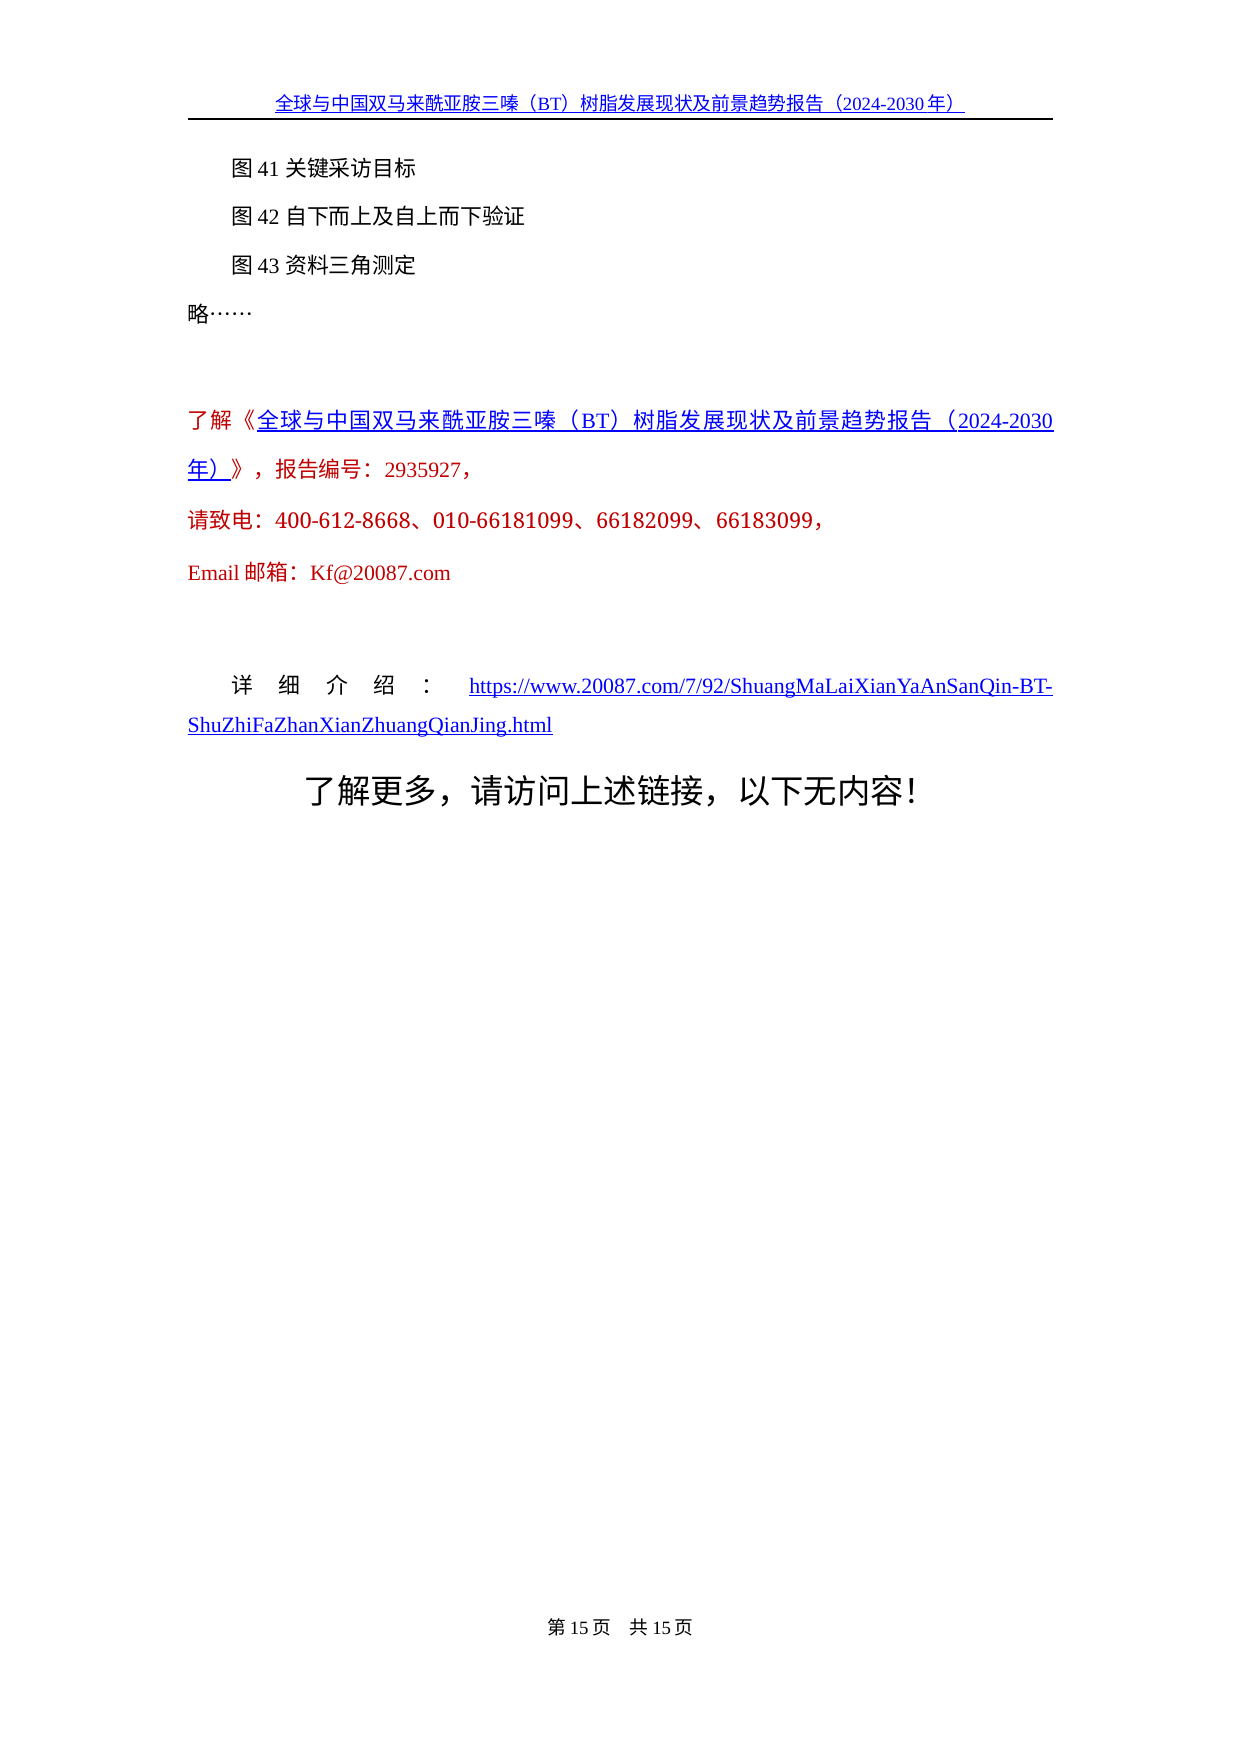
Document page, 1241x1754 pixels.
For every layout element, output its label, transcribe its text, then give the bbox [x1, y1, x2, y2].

text 请致电：400-612-8668、010-66181099、66182099、66183099， [187, 503, 1053, 536]
title 了解更多，请访问上述链接，以下无内容！ [187, 757, 1053, 822]
text 详细介绍：https://www.20087.com/7/92/ShuangMaLaiXianYaAnSanQin-BT-ShuZhiFaZhanXianZhuangQianJing.html [187, 668, 1053, 741]
text 了解《全球与中国双马来酰亚胺三嗪（BT）树脂发展现状及前景趋势报告（2024-2030年）》，报告编号：2935927， [187, 403, 1053, 484]
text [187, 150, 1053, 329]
text Email邮箱：Kf@20087.com [187, 555, 1053, 587]
